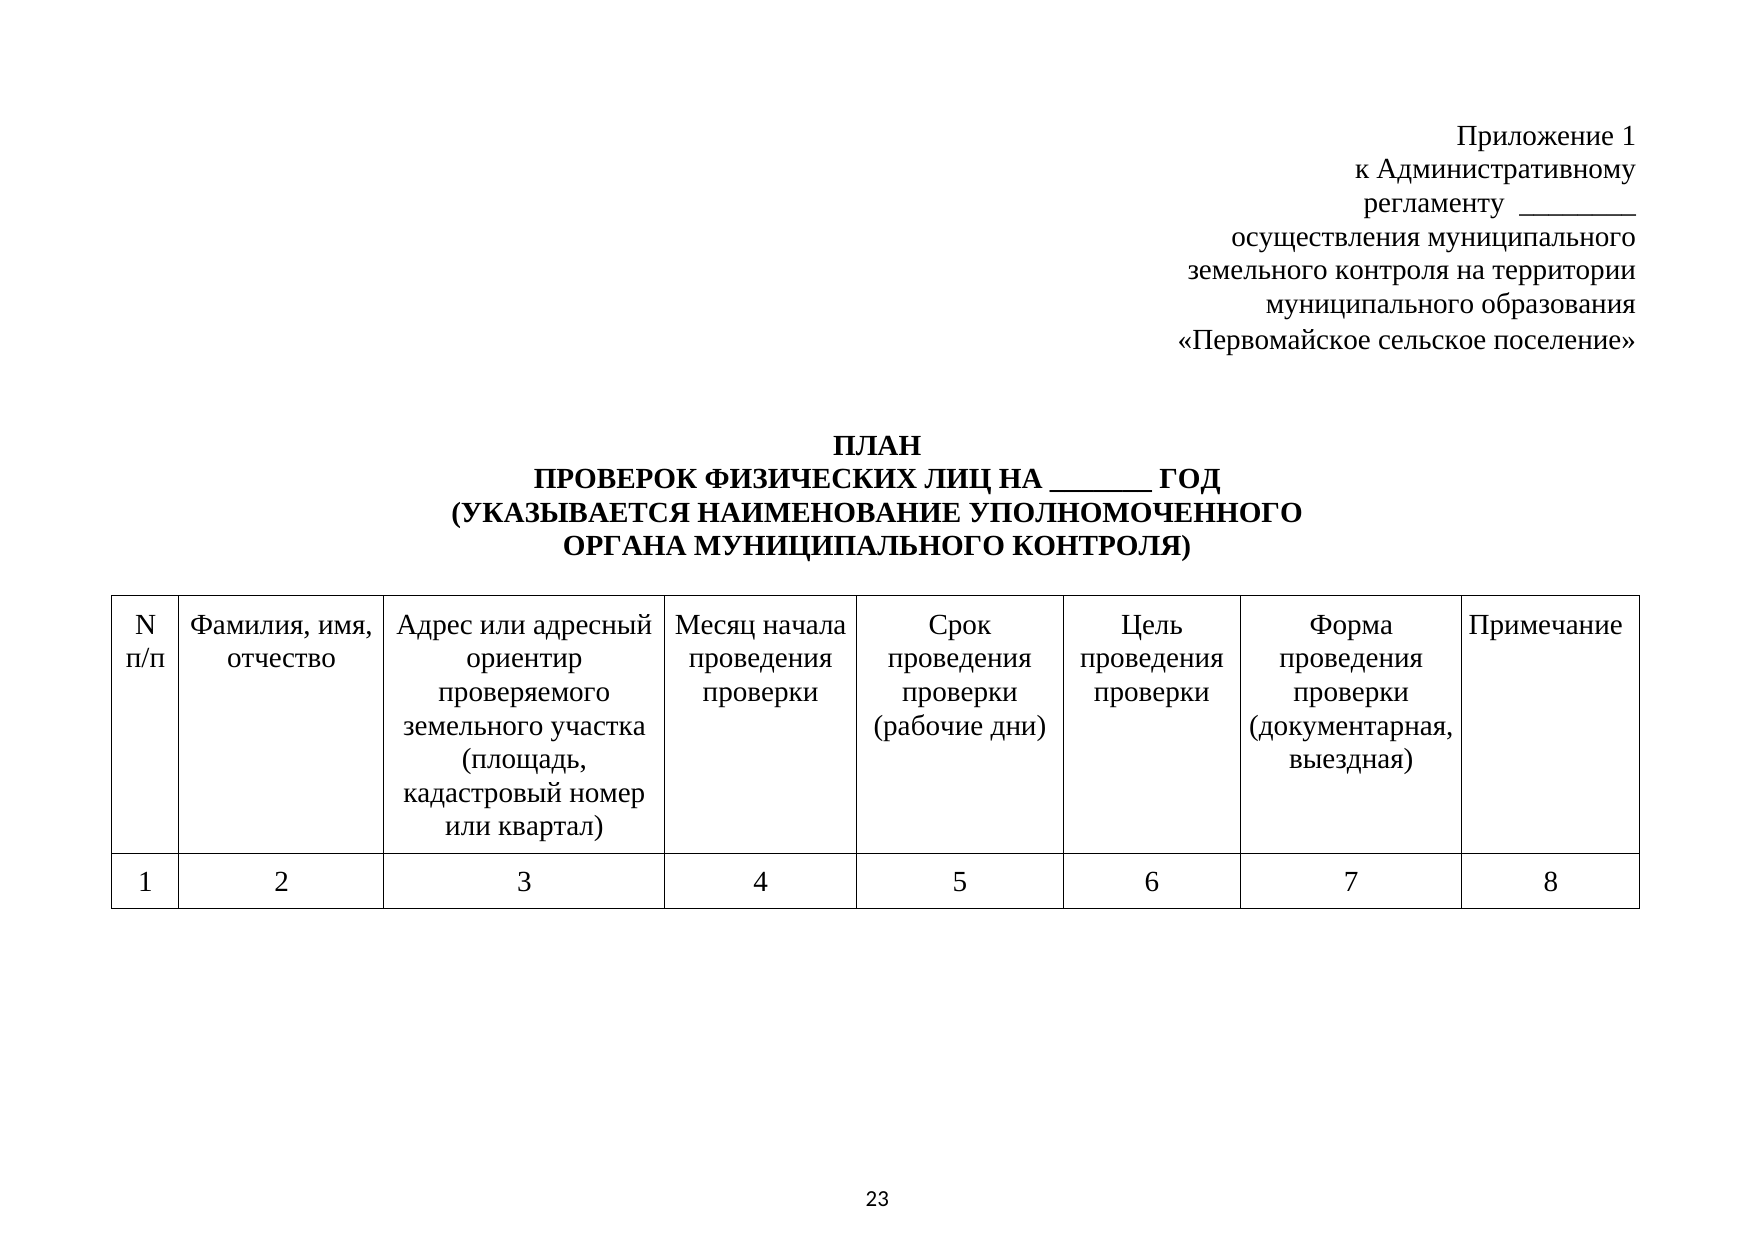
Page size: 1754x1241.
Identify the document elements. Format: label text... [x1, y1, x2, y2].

text осуществления муниципального [118, 219, 1636, 252]
table_cell 2 [179, 854, 383, 908]
table_header Примечание [1462, 596, 1639, 852]
text земельного контроля на территории [118, 252, 1636, 286]
table_header N п/п [112, 596, 178, 852]
text муниципального образования «Первомайское сельское поселение» [118, 286, 1636, 356]
table_header Фамилия, имя, отчество [179, 596, 383, 852]
title ПЛАН [118, 428, 1636, 461]
title ОРГАНА МУНИЦИПАЛЬНОГО КОНТРОЛЯ) [118, 528, 1636, 562]
text Приложение 1 [118, 118, 1636, 152]
table_cell 5 [857, 854, 1063, 908]
text к Административному [118, 152, 1636, 185]
title (УКАЗЫВАЕТСЯ НАИМЕНОВАНИЕ УПОЛНОМОЧЕННОГО [118, 495, 1636, 528]
table_cell 3 [384, 854, 664, 908]
table_header Форма проведения проверки (документарная, выездная) [1241, 596, 1461, 852]
title ПРОВЕРОК ФИЗИЧЕСКИХ ЛИЦ НА _______ ГОД [118, 461, 1636, 495]
table_cell 6 [1064, 854, 1240, 908]
table_cell 7 [1241, 854, 1461, 908]
table_header Цель проведения проверки [1064, 596, 1240, 852]
table_header Срок проведения проверки (рабочие дни) [857, 596, 1063, 852]
text регламенту ________ [118, 185, 1636, 219]
table_cell 8 [1462, 854, 1639, 908]
table_cell 1 [112, 854, 178, 908]
table_cell 4 [665, 854, 856, 908]
table_header Месяц начала проведения проверки [665, 596, 856, 852]
table_header Адрес или адресный ориентир проверяемого земельного участка (площадь, кадастровый номер или квартал) [384, 596, 664, 852]
